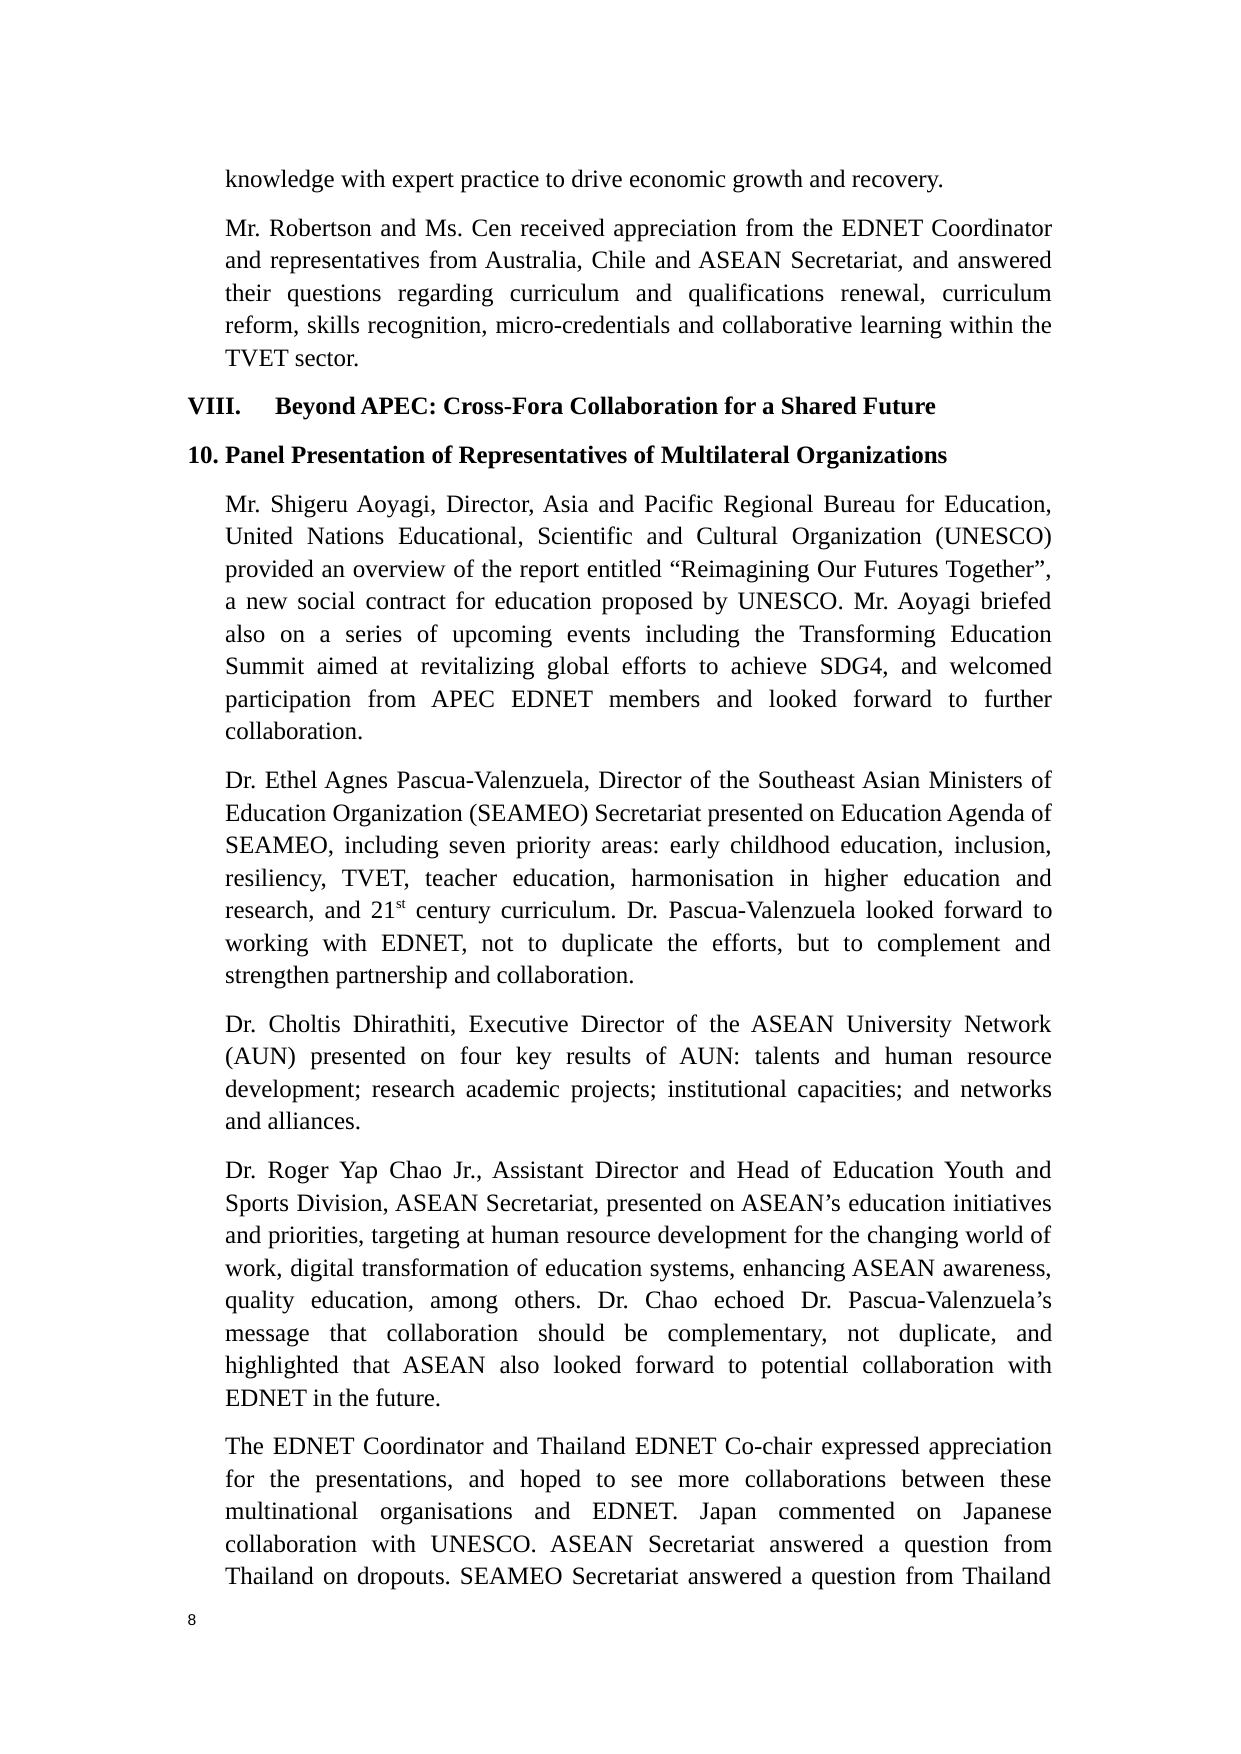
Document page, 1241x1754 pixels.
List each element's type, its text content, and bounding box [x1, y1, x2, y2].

list Mr. Robertson and Ms. Cen received appreciation from the EDNET Coordinator and representatives from Australia, Chile and ASEAN Secretariat, and answered their questions regarding curriculum and qualifications renewal, curriculum reform, skills recognition, micro-credentials and collaborative learning within the TVET sector. [225, 211, 1053, 373]
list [225, 1429, 1053, 1592]
list Dr. Ethel Agnes Pascua-Valenzuela, Director of the Southeast Asian Ministers of Education Organization (SEAMEO) Secretariat presented on Education Agenda of SEAMEO, including seven priority areas: early childhood education, inclusion, resiliency, TVET, teacher education, harmonisation in higher education and research, and 21st century curriculum. Dr. Pascua-Valenzuela looked forward to working with EDNET, not to duplicate the efforts, but to complement and strengthen partnership and collaboration. [225, 763, 1053, 991]
list Mr. Shigeru Aoyagi, Director, Asia and Pacific Regional Bureau for Education, United Nations Educational, Scientific and Cultural Organization (UNESCO) provided an overview of the report entitled “Reimagining Our Futures Together”, a new social contract for education proposed by UNESCO. Mr. Aoyagi briefed also on a series of upcoming events including the Transforming Education Summit aimed at revitalizing global efforts to achieve SDG4, and welcomed participation from APEC EDNET members and looked forward to further collaboration. [225, 487, 1053, 747]
list Dr. Roger Yap Chao Jr., Assistant Director and Head of Education Youth and Sports Division, ASEAN Secretariat, presented on ASEAN’s education initiatives and priorities, targeting at human resource development for the changing world of work, digital transformation of education systems, enhancing ASEAN awareness, quality education, among others. Dr. Chao echoed Dr. Pascua-Valenzuela’s message that collaboration should be complementary, not duplicate, and highlighted that ASEAN also looked forward to potential collaboration with EDNET in the future. [225, 1153, 1053, 1413]
text 10. Panel Presentation of Representatives of Multilateral Organizations [187, 438, 1053, 471]
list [225, 162, 1053, 194]
list Beyond APEC: Cross-Fora Collaboration for a Shared Future [187, 389, 1053, 422]
list Dr. Choltis Dhirathiti, Executive Director of the ASEAN University Network (AUN) presented on four key results of AUN: talents and human resource development; research academic projects; institutional capacities; and networks and alliances. [225, 1007, 1053, 1137]
